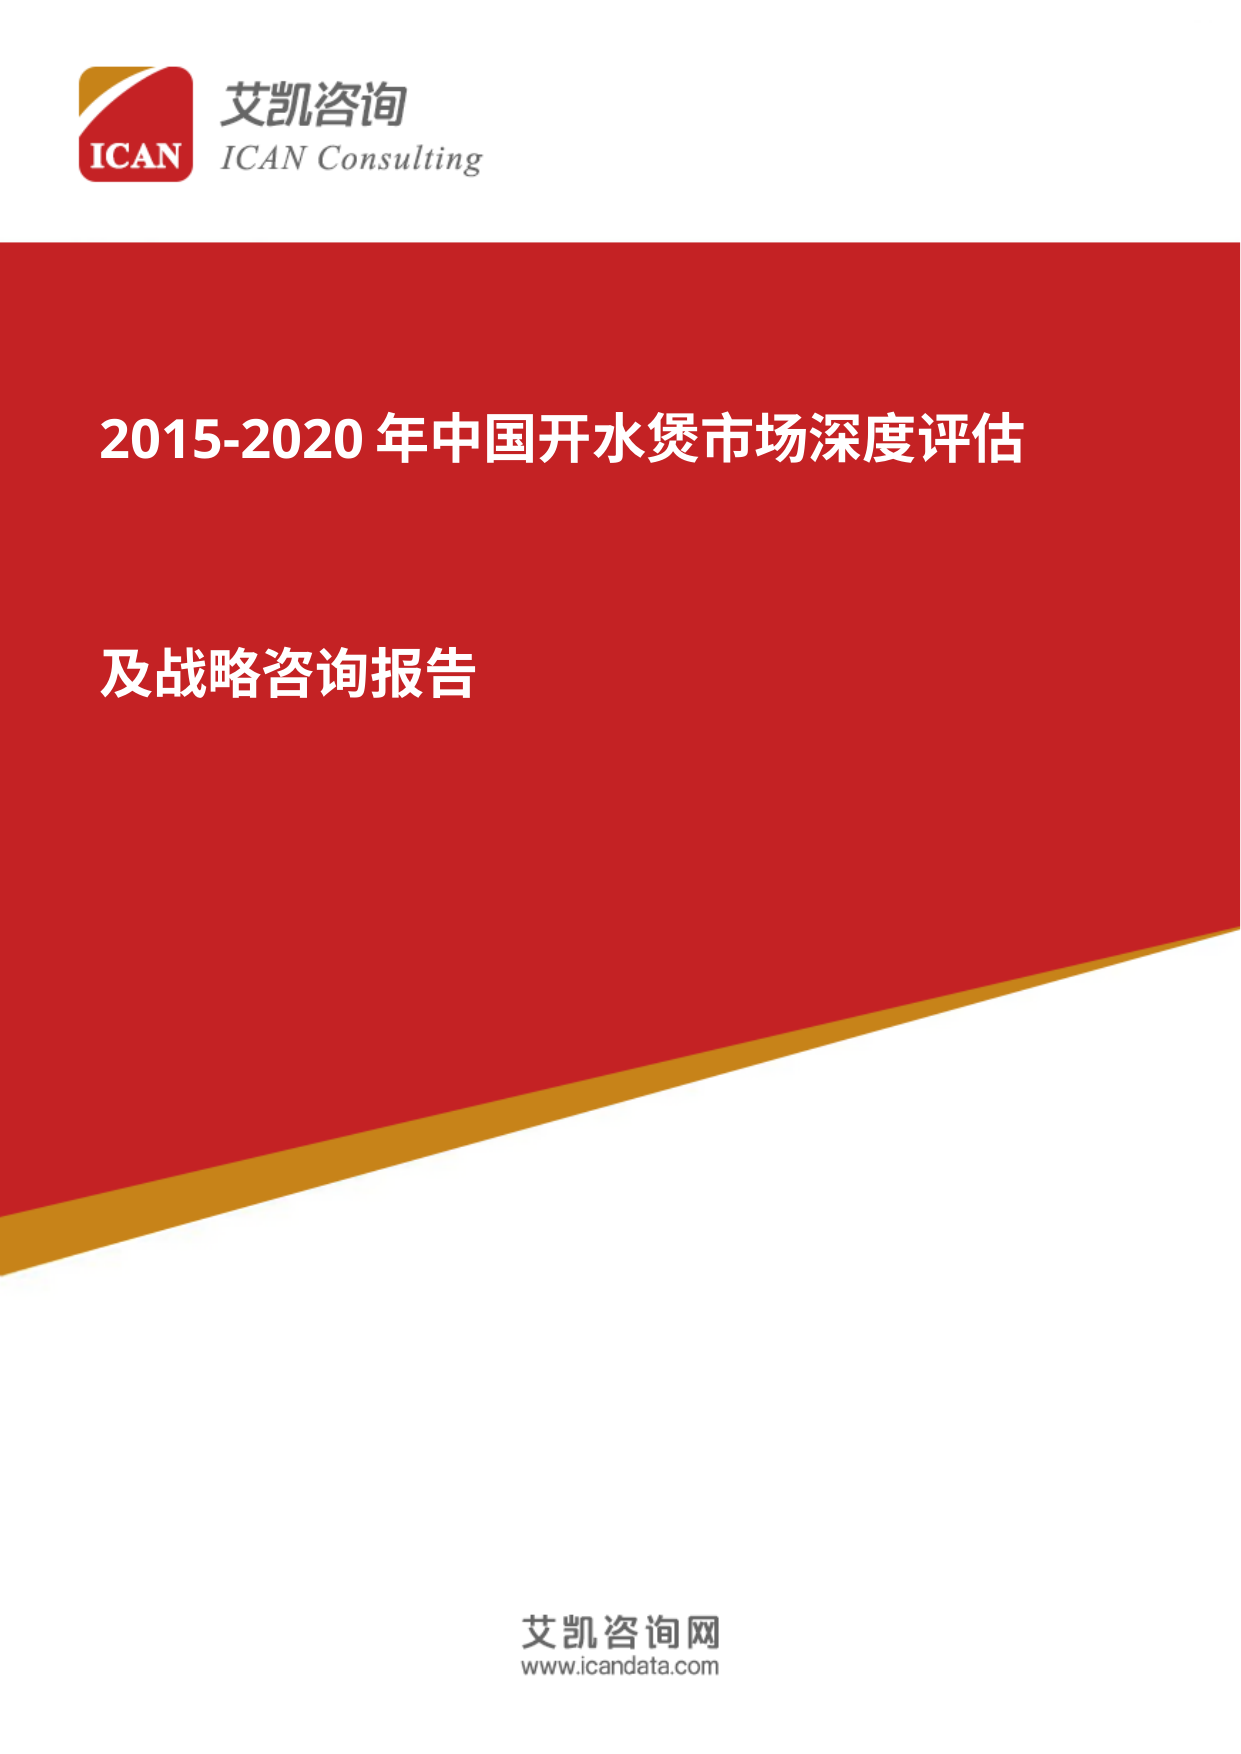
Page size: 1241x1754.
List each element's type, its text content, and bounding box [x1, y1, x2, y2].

subtitle 2015-2020年中国开水煲市场深度评估及战略咨询报告 [99, 386, 1053, 718]
picture [0, 5, 1241, 1754]
